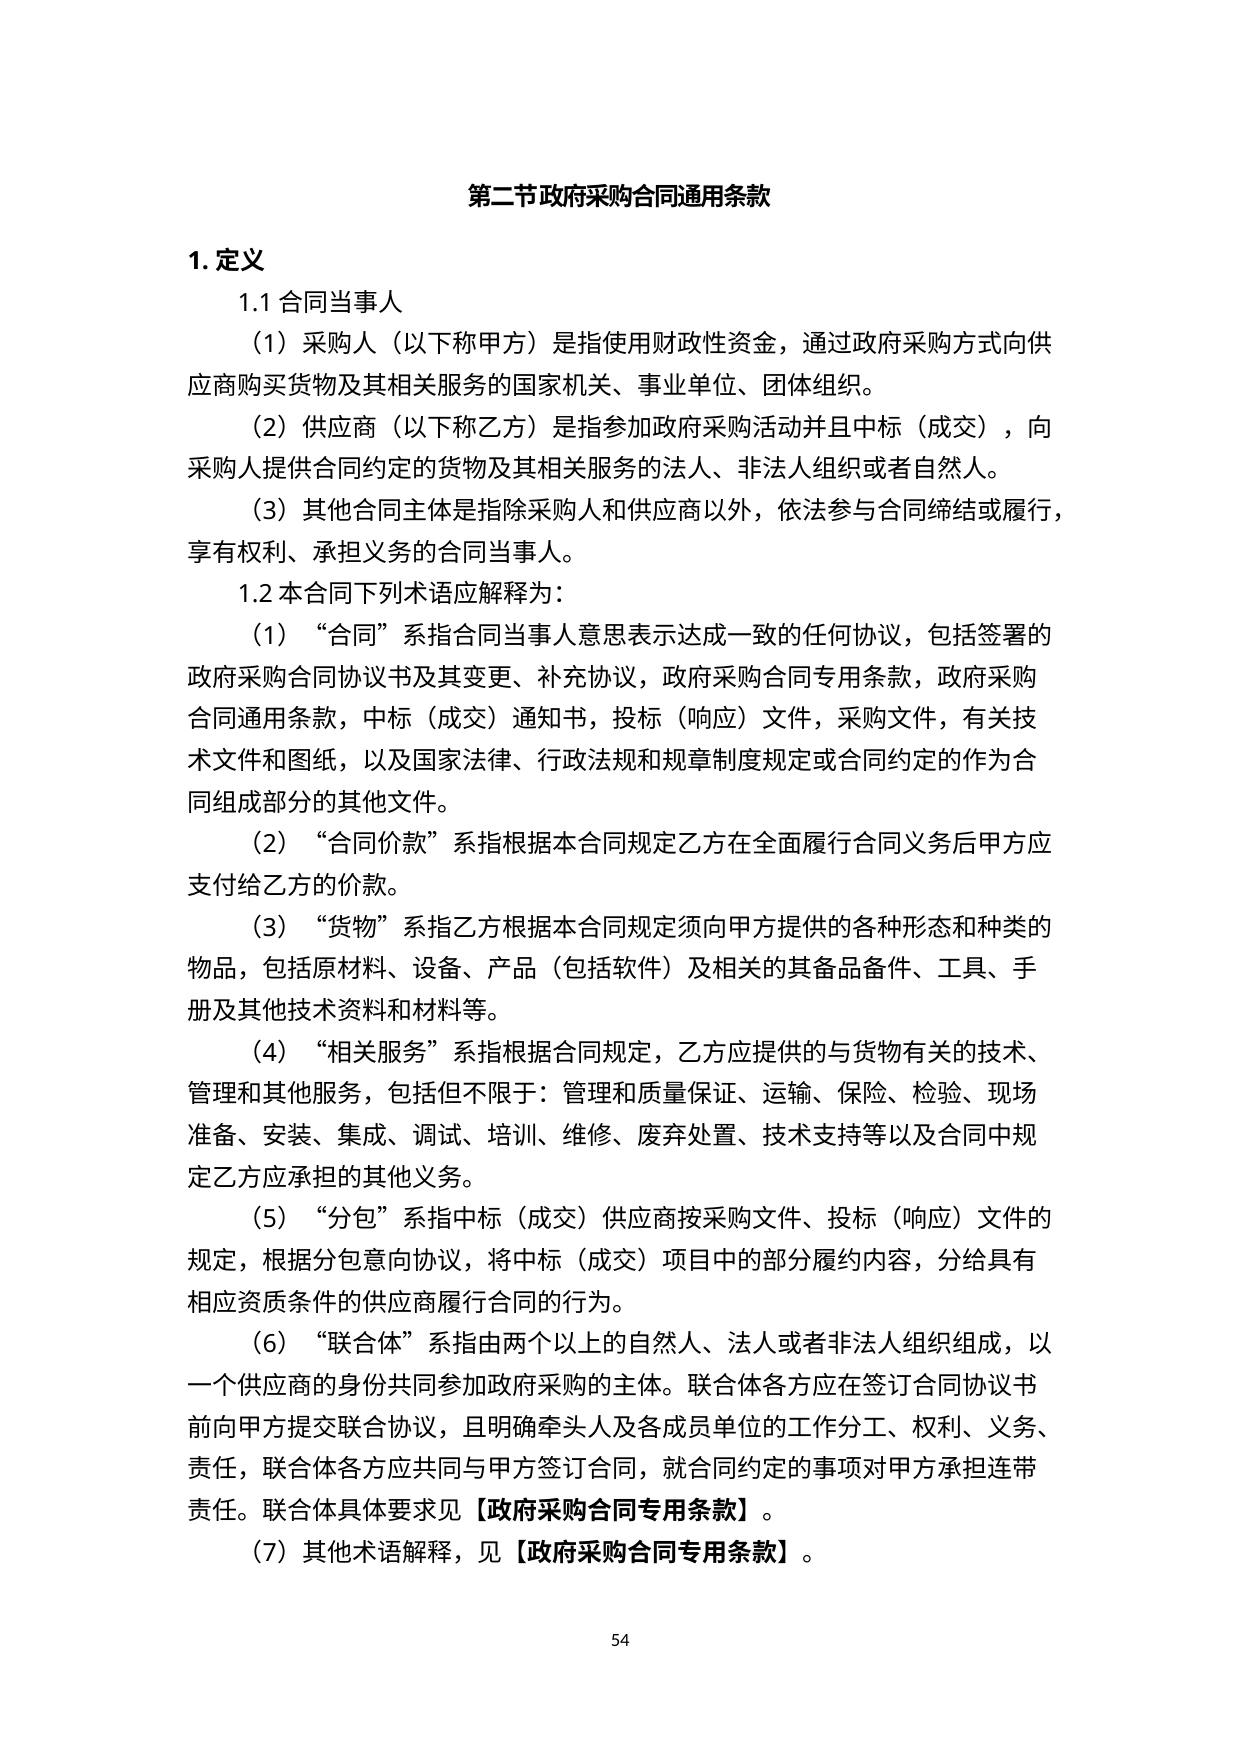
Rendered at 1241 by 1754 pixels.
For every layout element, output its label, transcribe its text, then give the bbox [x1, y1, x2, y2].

text （3）其他合同主体是指除采购人和供应商以外，依法参与合同缔结或履行，享有权利、承担义务的合同当事人。 [187, 486, 1053, 569]
text （2）“合同价款”系指根据本合同规定乙方在全面履行合同义务后甲方应支付给乙方的价款。 [187, 819, 1053, 903]
text 1.2本合同下列术语应解释为： [187, 569, 1053, 611]
text （6）“联合体”系指由两个以上的自然人、法人或者非法人组织组成，以一个供应商的身份共同参加政府采购的主体。联合体各方应在签订合同协议书前向甲方提交联合协议，且明确牵头人及各成员单位的工作分工、权利、义务、责任，联合体各方应共同与甲方签订合同，就合同约定的事项对甲方承担连带责任。联合体具体要求见【政府采购合同专用条款】。 [187, 1319, 1053, 1528]
text （1）“合同”系指合同当事人意思表示达成一致的任何协议，包括签署的政府采购合同协议书及其变更、补充协议，政府采购合同专用条款，政府采购合同通用条款，中标（成交）通知书，投标（响应）文件，采购文件，有关技术文件和图纸，以及国家法律、行政法规和规章制度规定或合同约定的作为合同组成部分的其他文件。 [187, 611, 1053, 819]
text （4）“相关服务”系指根据合同规定，乙方应提供的与货物有关的技术、管理和其他服务，包括但不限于：管理和质量保证、运输、保险、检验、现场准备、安装、集成、调试、培训、维修、废弃处置、技术支持等以及合同中规定乙方应承担的其他义务。 [187, 1028, 1053, 1194]
text （5）“分包”系指中标（成交）供应商按采购文件、投标（响应）文件的规定，根据分包意向协议，将中标（成交）项目中的部分履约内容，分给具有相应资质条件的供应商履行合同的行为。 [187, 1194, 1053, 1319]
text （7）其他术语解释，见【政府采购合同专用条款】。 [187, 1528, 1053, 1569]
text （1）采购人（以下称甲方）是指使用财政性资金，通过政府采购方式向供应商购买货物及其相关服务的国家机关、事业单位、团体组织。 [187, 319, 1053, 403]
text （2）供应商（以下称乙方）是指参加政府采购活动并且中标（成交），向采购人提供合同约定的货物及其相关服务的法人、非法人组织或者自然人。 [187, 403, 1053, 486]
text 1.1合同当事人 [187, 278, 1053, 319]
text （3）“货物”系指乙方根据本合同规定须向甲方提供的各种形态和种类的物品，包括原材料、设备、产品（包括软件）及相关的其备品备件、工具、手册及其他技术资料和材料等。 [187, 903, 1053, 1028]
text 1. 定义 [187, 236, 1053, 278]
text 第二节 政府采购合同通用条款 [187, 162, 1053, 227]
